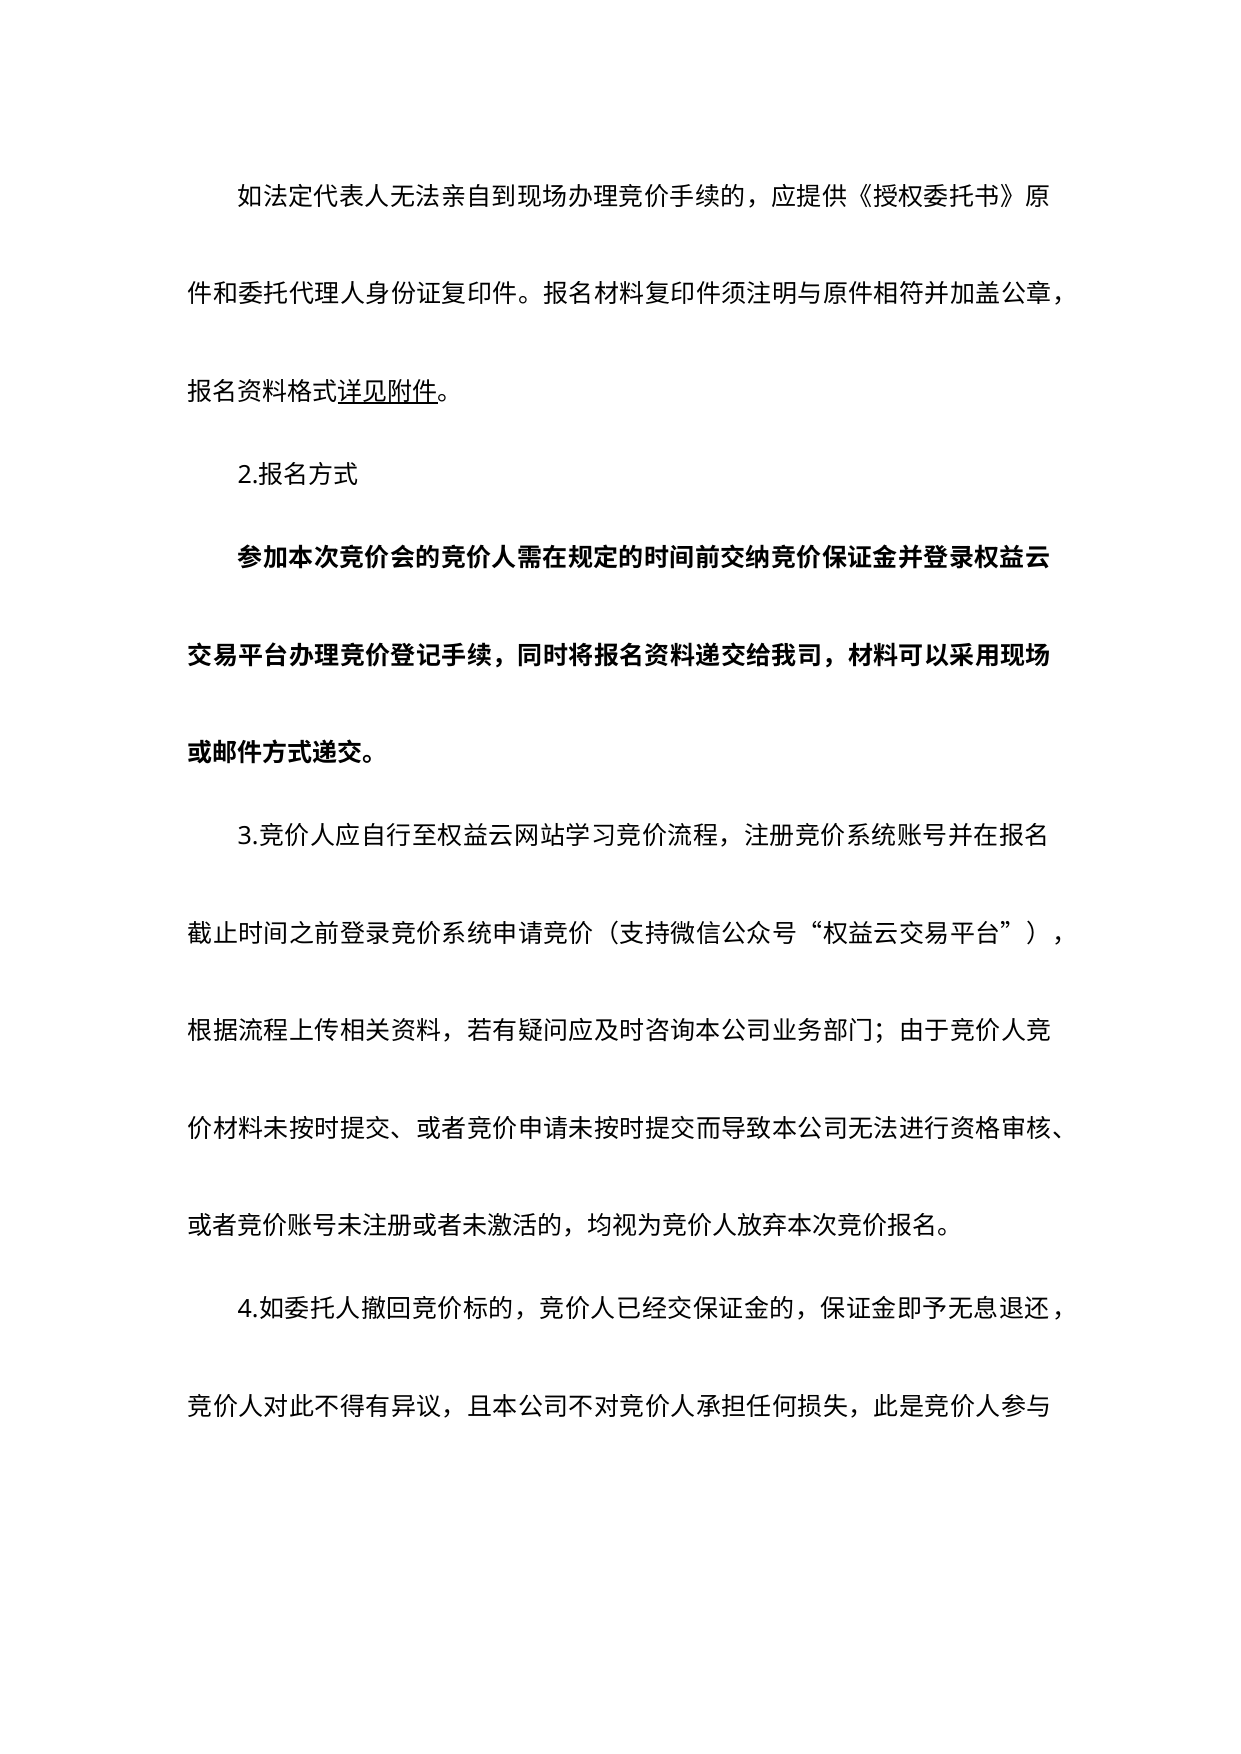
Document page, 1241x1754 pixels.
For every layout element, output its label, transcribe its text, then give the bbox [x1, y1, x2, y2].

text 参加本次竞价会的竞价人需在规定的时间前交纳竞价保证金并登录权益云交易平台办理竞价登记手续，同时将报名资料递交给我司，材料可以采用现场或邮件方式递交。 [187, 523, 1053, 783]
text 如法定代表人无法亲自到现场办理竞价手续的，应提供《授权委托书》原件和委托代理人身份证复印件。报名材料复印件须注明与原件相符并加盖公章，报名资料格式详见附件。 [187, 162, 1053, 422]
text 2.报名方式 [187, 440, 1053, 505]
text 3.竞价人应自行至权益云网站学习竞价流程，注册竞价系统账号并在报名截止时间之前登录竞价系统申请竞价（支持微信公众号“权益云交易平台”），根据流程上传相关资料，若有疑问应及时咨询本公司业务部门；由于竞价人竞价材料未按时提交、或者竞价申请未按时提交而导致本公司无法进行资格审核、或者竞价账号未注册或者未激活的，均视为竞价人放弃本次竞价报名。 [187, 801, 1053, 1256]
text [187, 1274, 1053, 1437]
